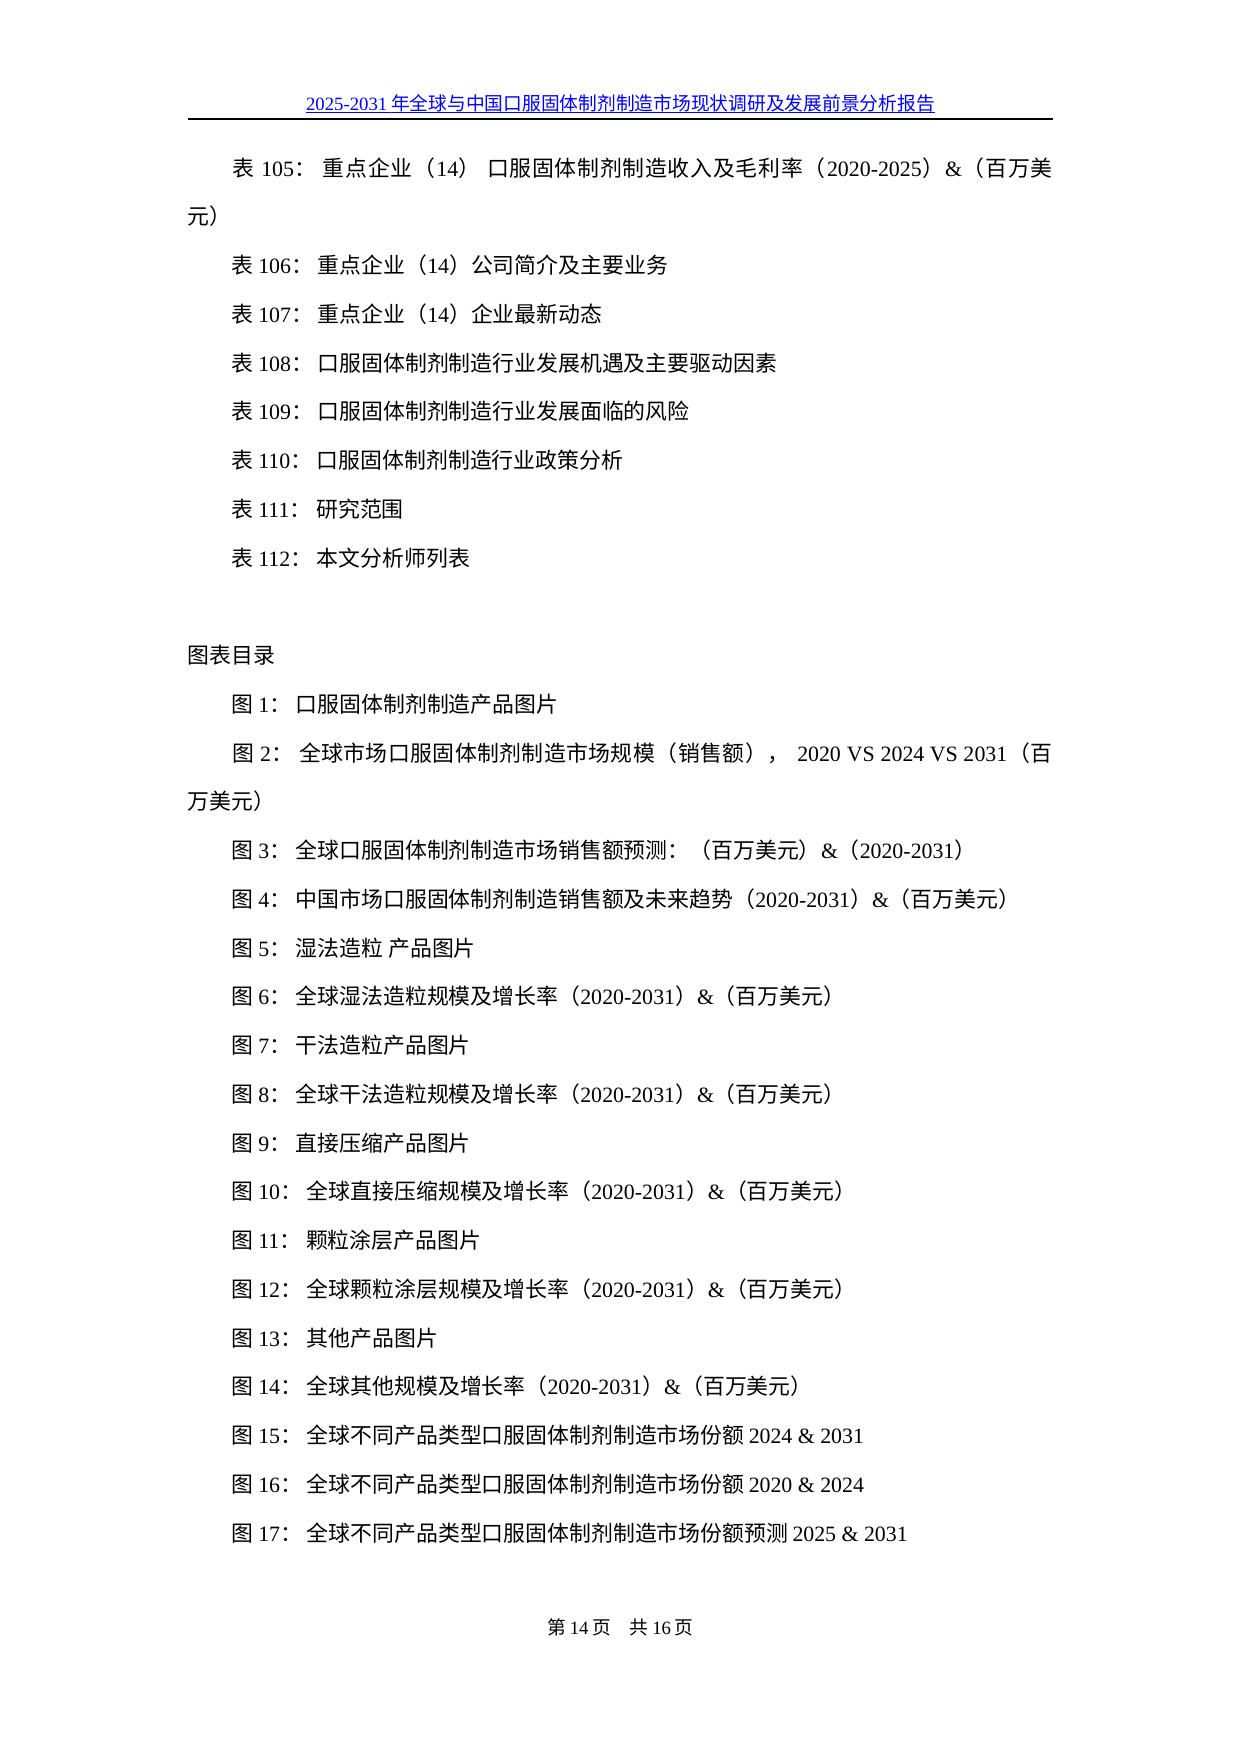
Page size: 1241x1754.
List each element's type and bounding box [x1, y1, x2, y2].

text [187, 150, 1053, 1548]
